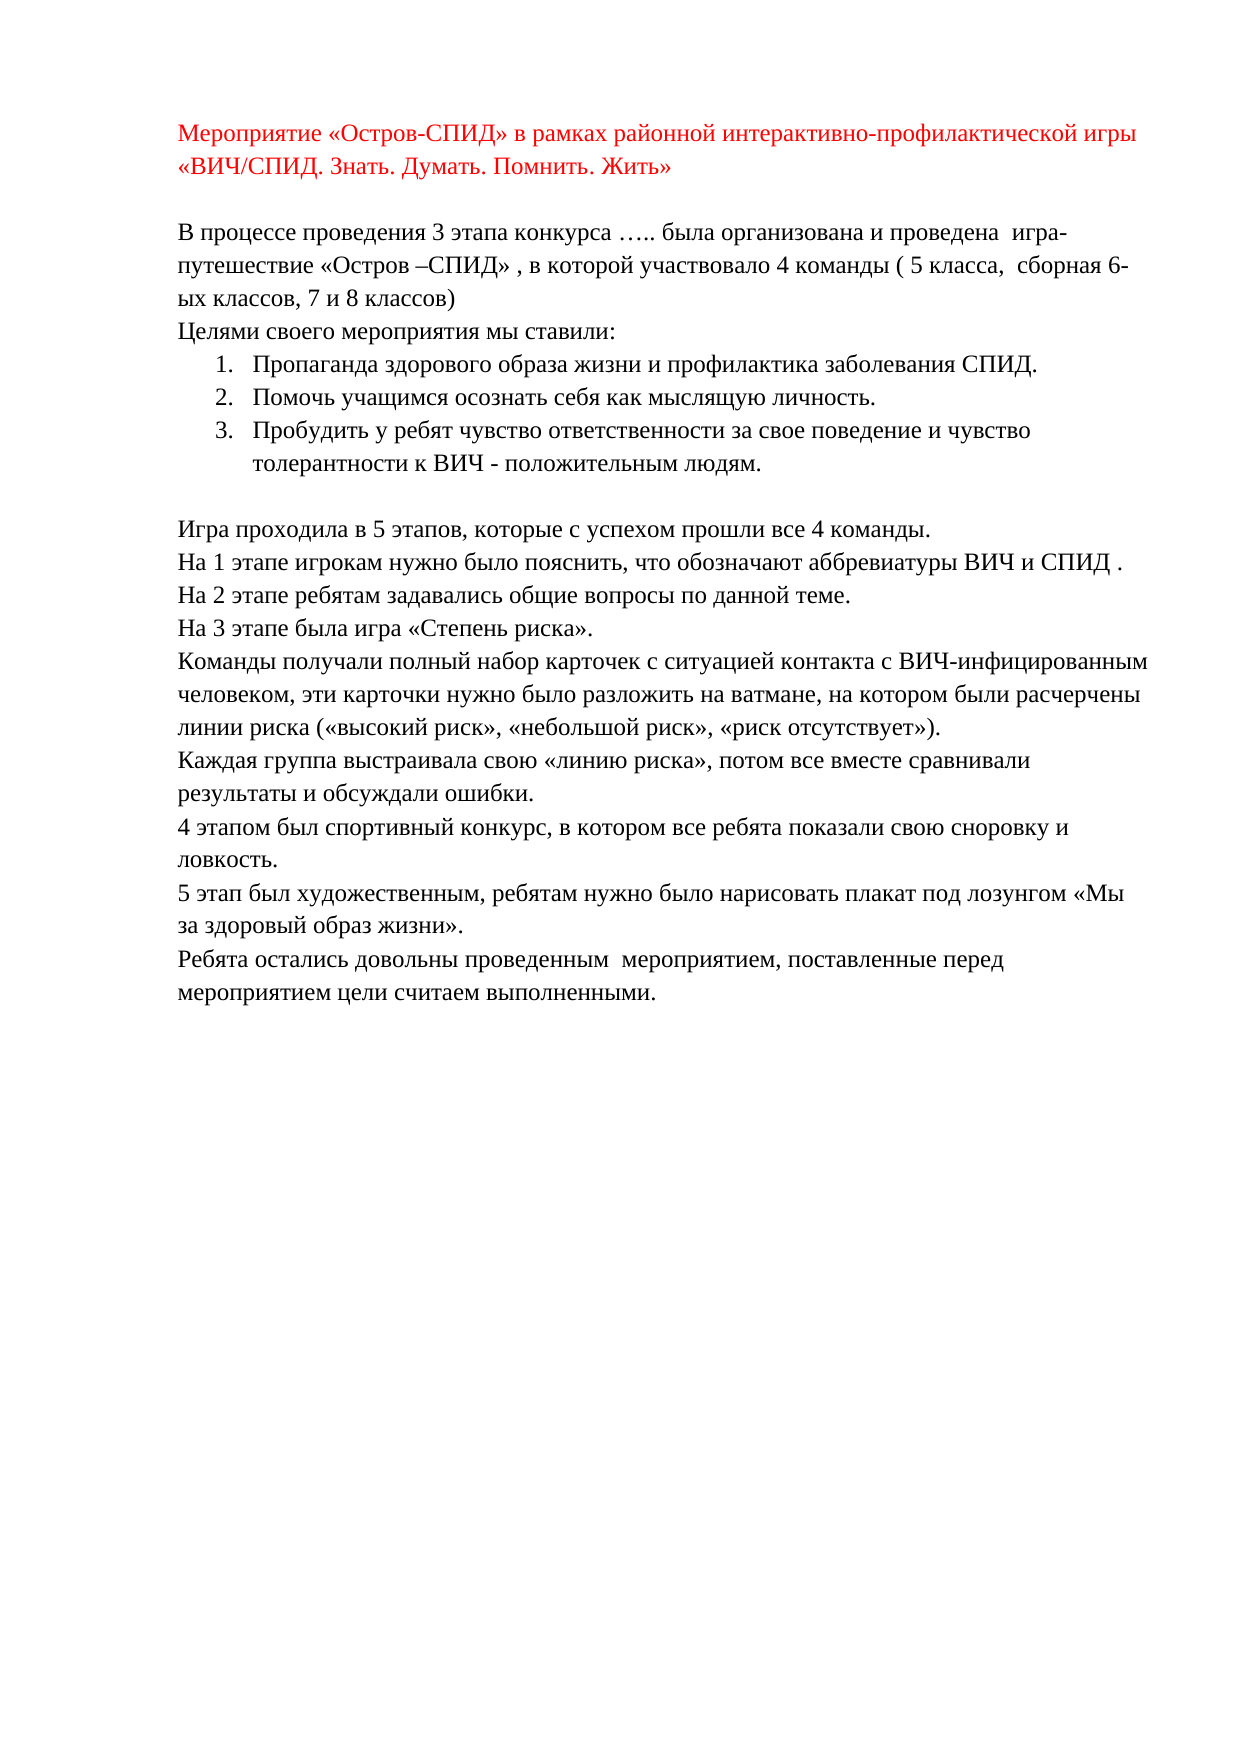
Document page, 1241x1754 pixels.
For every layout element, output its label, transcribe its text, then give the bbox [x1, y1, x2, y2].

text В процессе проведения 3 этапа конкурса ….. была организована и проведена игра-путешествие «Остров –СПИД» , в которой участвовало 4 команды ( 5 класса, сборная 6-ых классов, 7 и 8 классов) [177, 217, 1152, 312]
text На 1 этапе игрокам нужно было пояснить, что обозначают аббревиатуры ВИЧ и СПИД . [177, 547, 1152, 576]
text Игра проходила в 5 этапов, которые с успехом прошли все 4 команды. [177, 514, 1152, 543]
list Пробудить у ребят чувство ответственности за свое поведение и чувство толерантности к ВИЧ - положительным людям. [215, 415, 1152, 477]
text Ребята остались довольны проведенным мероприятием, поставленные перед мероприятием цели считаем выполненными. [177, 944, 1152, 1005]
text Каждая группа выстраивала свою «линию риска», потом все вместе сравнивали результаты и обсуждали ошибки. [177, 746, 1152, 807]
list Помочь учащимся осознать себя как мыслящую личность. [215, 382, 1152, 411]
text 4 этапом был спортивный конкурс, в котором все ребята показали свою сноровку и ловкость. [177, 812, 1152, 873]
list Пропаганда здорового образа жизни и профилактика заболевания СПИД. [215, 349, 1152, 378]
text Целями своего мероприятия мы ставили: [177, 316, 1152, 345]
text На 2 этапе ребятам задавались общие вопросы по данной теме. [177, 580, 1152, 609]
text Мероприятие «Остров-СПИД» в рамках районной интерактивно-профилактической игры «ВИЧ/СПИД. Знать. Думать. Помнить. Жить» [177, 118, 1152, 180]
text Команды получали полный набор карточек с ситуацией контакта с ВИЧ-инфицированным человеком, эти карточки нужно было разложить на ватмане, на котором были расчерчены линии риска («высокий риск», «небольшой риск», «риск отсутствует»). [177, 646, 1152, 741]
text На 3 этапе была игра «Степень риска». [177, 613, 1152, 642]
text 5 этап был художественным, ребятам нужно было нарисовать плакат под лозунгом «Мы за здоровый образ жизни». [177, 878, 1152, 939]
